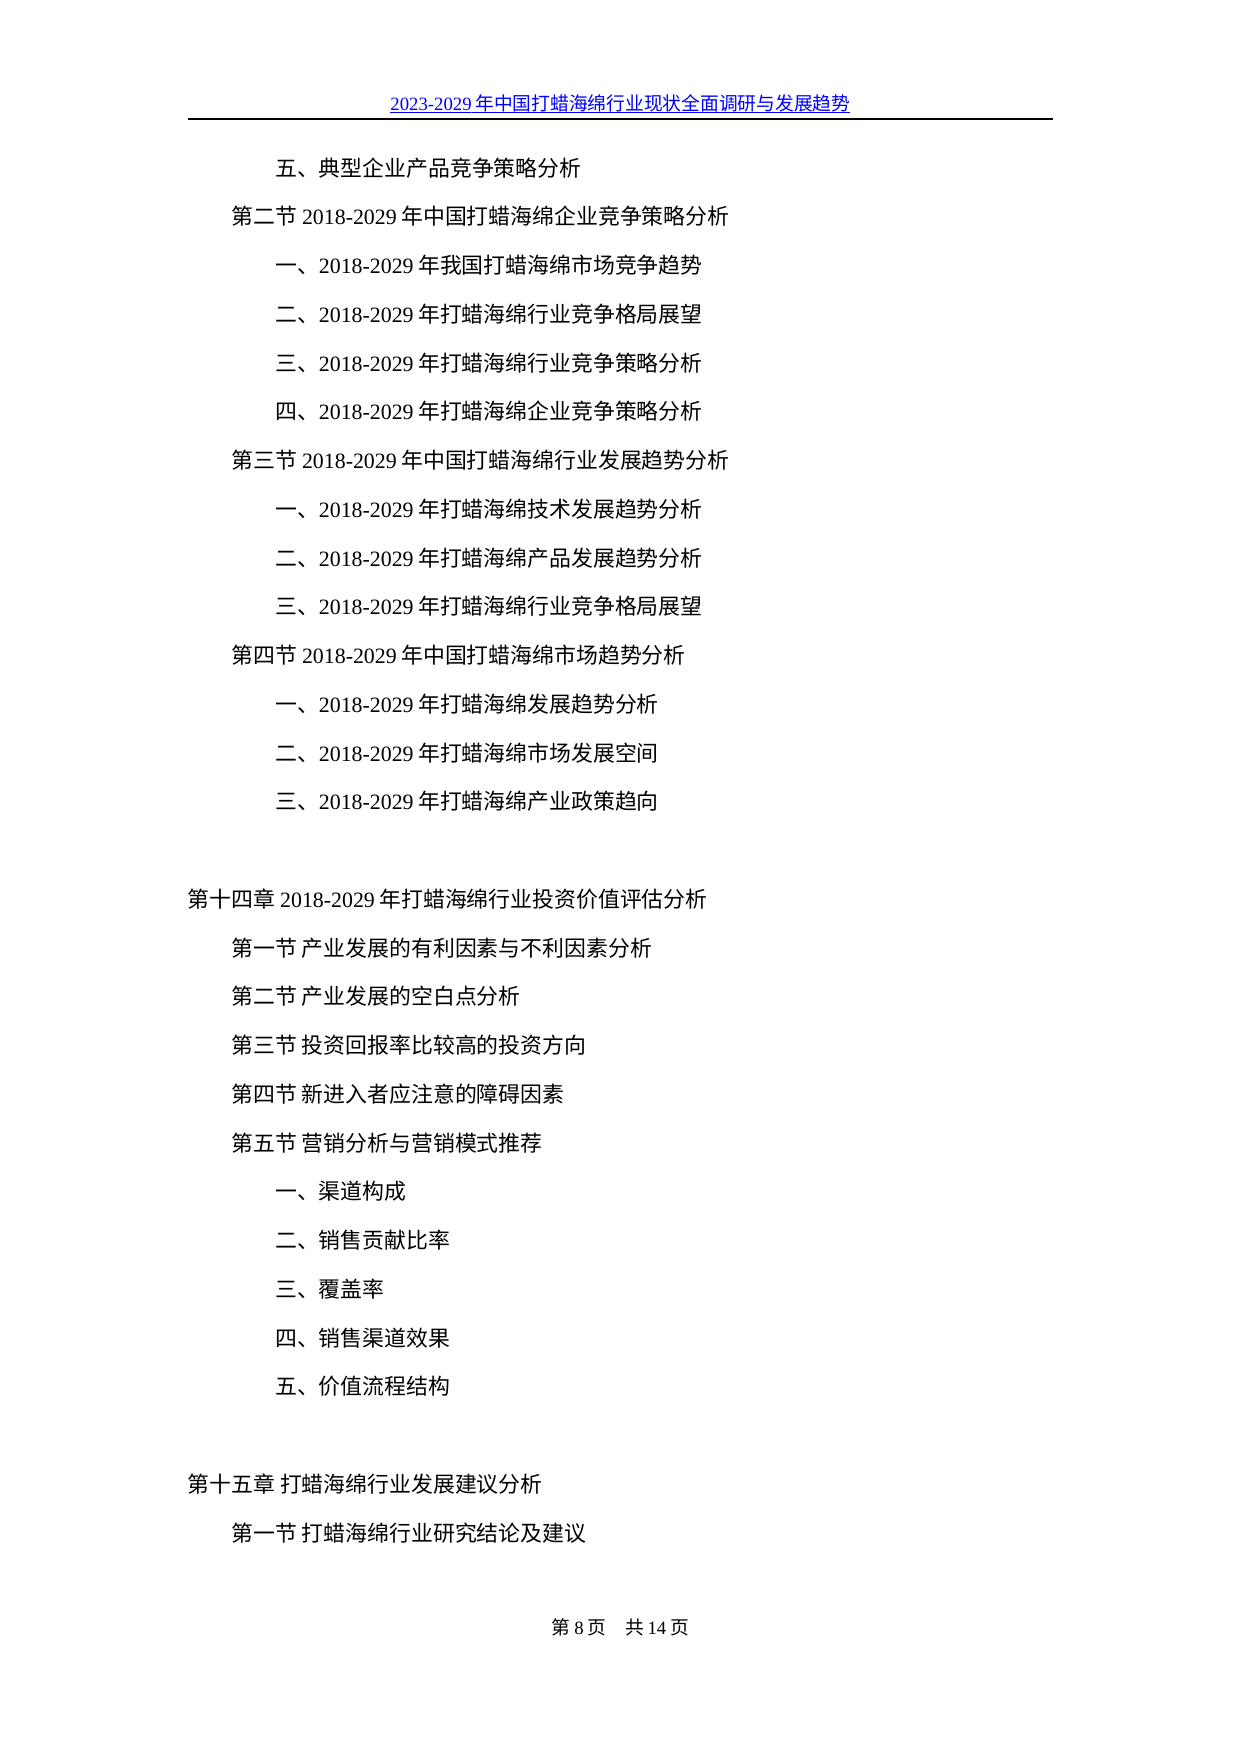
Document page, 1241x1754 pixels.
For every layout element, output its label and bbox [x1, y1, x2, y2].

text [187, 150, 1053, 1548]
